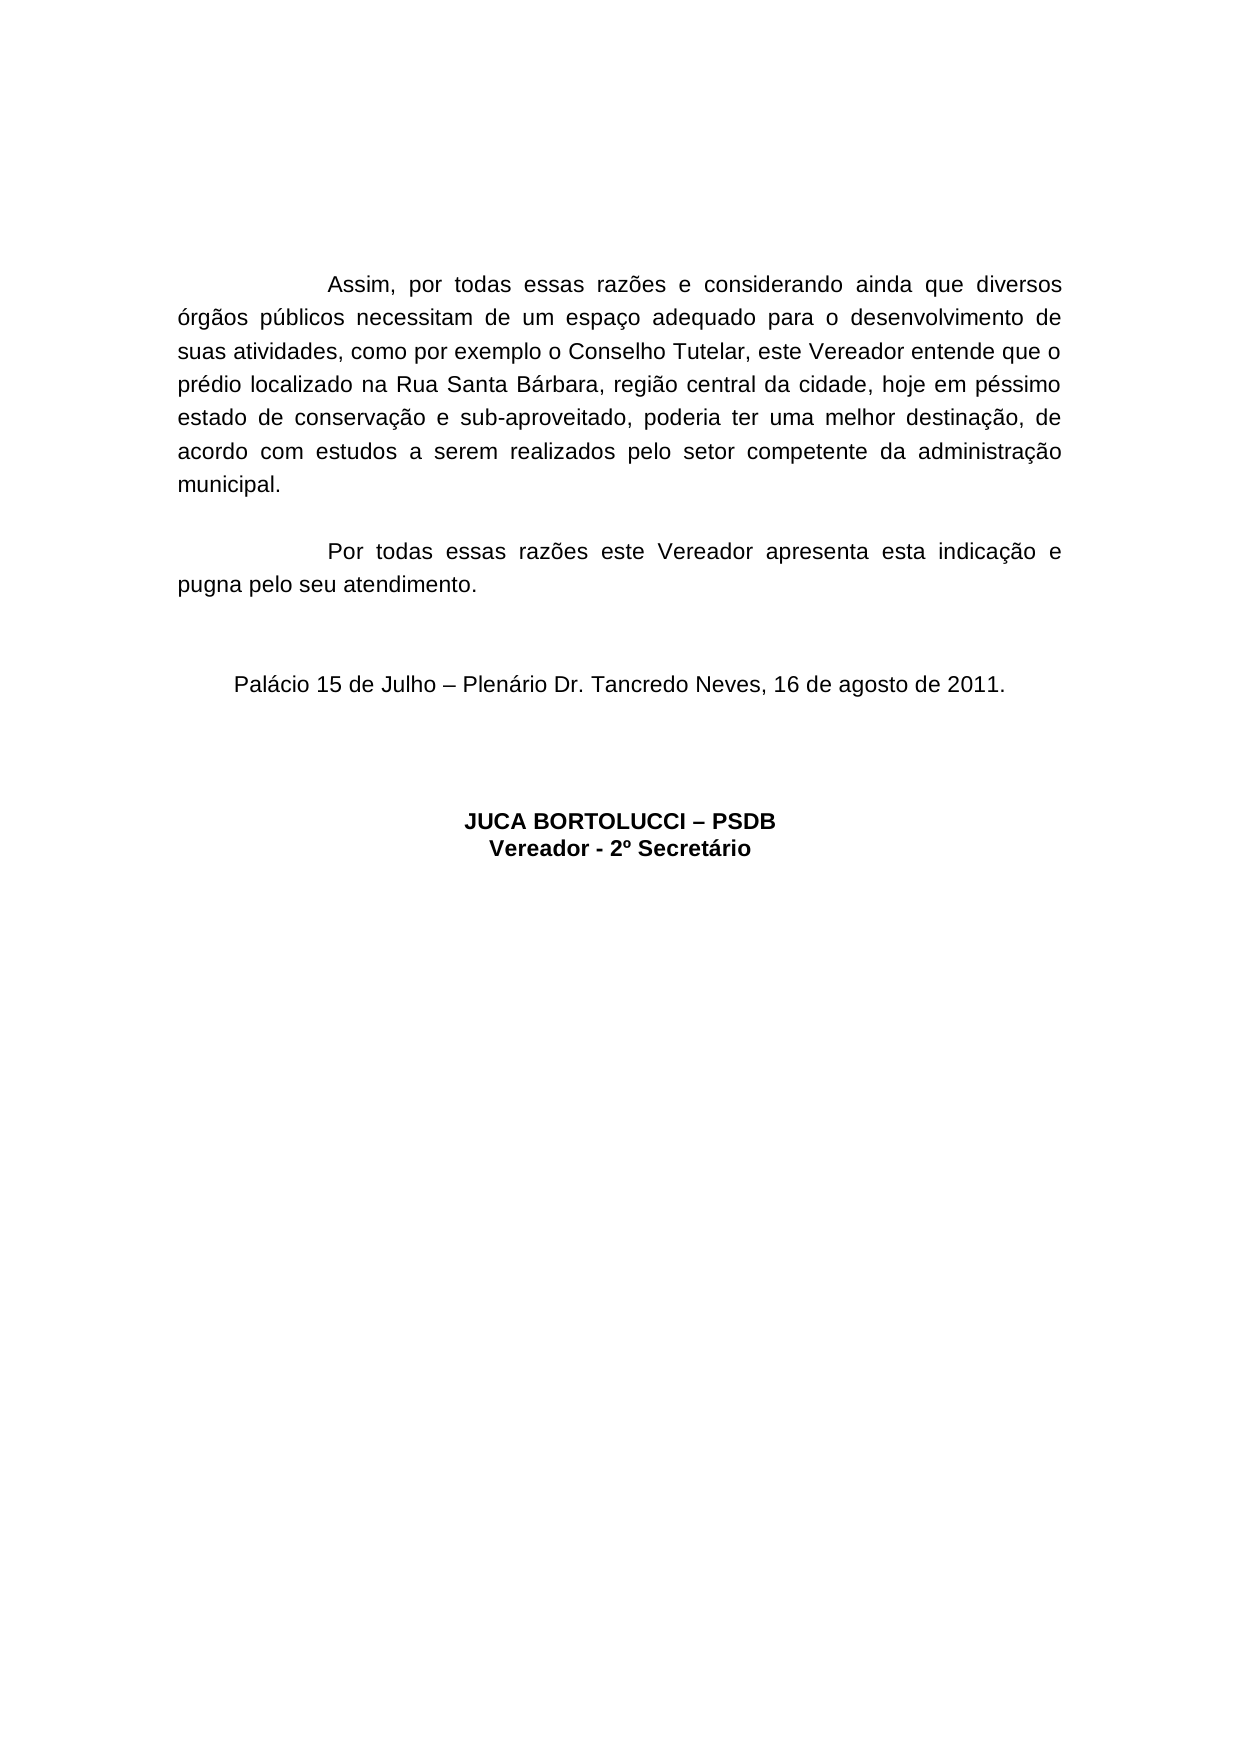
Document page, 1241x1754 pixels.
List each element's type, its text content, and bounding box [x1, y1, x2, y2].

text JUCA BORTOLUCCI – PSDB [177, 807, 1063, 834]
text Palácio 15 de Julho – Plenário Dr. Tancredo Neves, 16 de agosto de 2011. [177, 666, 1063, 699]
text Vereador - 2º Secretário [177, 834, 1063, 862]
text Assim, por todas essas razões e considerando ainda que diversos órgãos públicos necessitam de um espaço adequado para o desenvolvimento de suas atividades, como por exemplo o Conselho Tutelar, este Vereador entende que o prédio localizado na Rua Santa Bárbara, região central da cidade, hoje em péssimo estado de conservação e sub-aproveitado, poderia ter uma melhor destinação, de acordo com estudos a serem realizados pelo setor competente da administração municipal. [177, 266, 1063, 499]
text Por todas essas razões este Vereador apresenta esta indicação e pugna pelo seu atendimento. [177, 532, 1063, 599]
